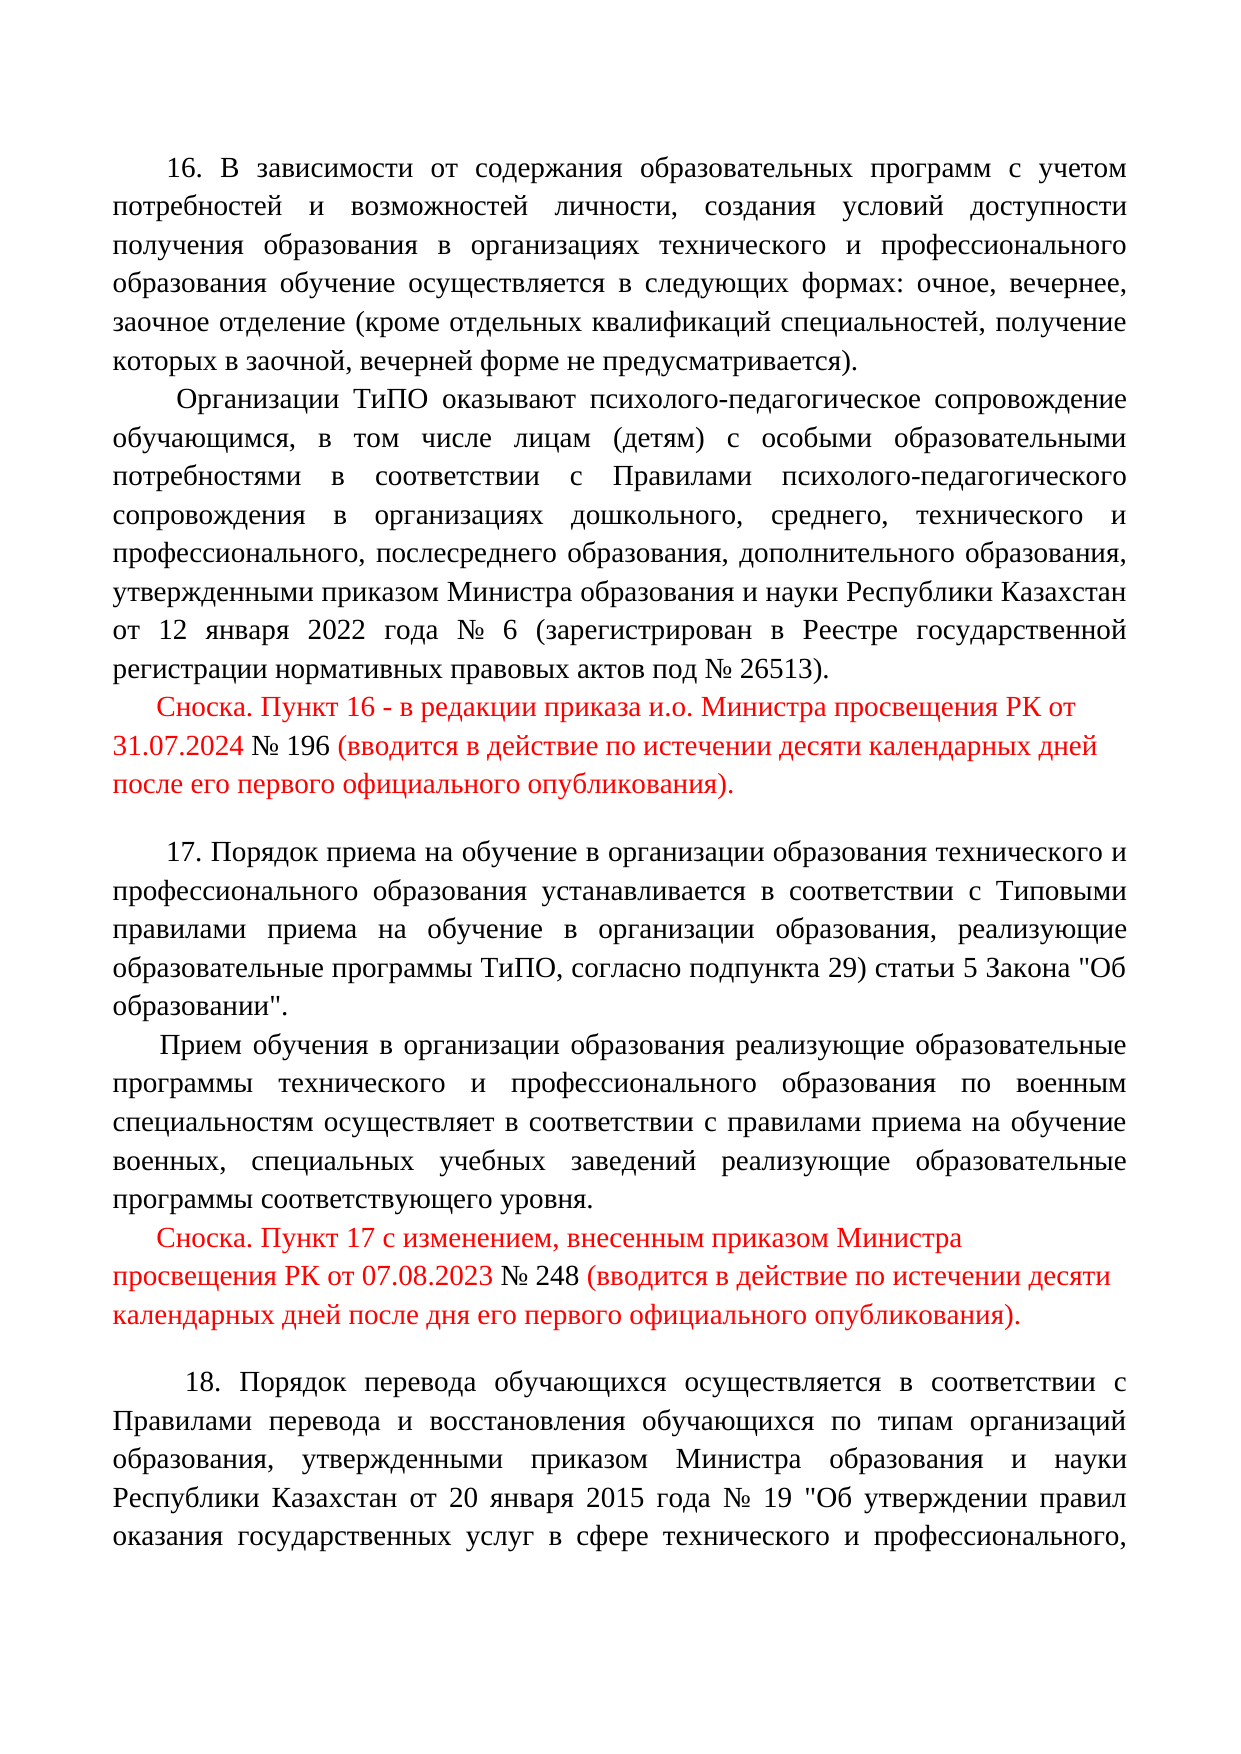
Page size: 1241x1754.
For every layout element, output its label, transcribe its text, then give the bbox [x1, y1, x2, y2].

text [112, 1364, 1128, 1552]
text Сноска. Пункт 16 - в редакции приказа и.о. Министра просвещения РК от 31.07.2024 № 196 (вводится в действие по истечении десяти календарных дней после его первого официального опубликования). [112, 689, 1128, 830]
text 17. Порядок приема на обучение в организации образования технического и профессионального образования устанавливается в соответствии с Типовыми правилами приема на обучение в организации образования, реализующие образовательные программы ТиПО, согласно подпункта 29) статьи 5 Закона "Об образовании". [112, 834, 1128, 1022]
text Сноска. Пункт 17 с изменением, внесенным приказом Министра просвещения РК от 07.08.2023 № 248 (вводится в действие по истечении десяти календарных дней после дня его первого официального опубликования). [112, 1220, 1128, 1361]
text 16. В зависимости от содержания образовательных программ с учетом потребностей и возможностей личности, создания условий доступности получения образования в организациях технического и профессионального образования обучение осуществляется в следующих формах: очное, вечернее, заочное отделение (кроме отдельных квалификаций специальностей, получение которых в заочной, вечерней форме не предусматривается). [112, 150, 1128, 376]
text Организации ТиПО оказывают психолого-педагогическое сопровождение обучающимся, в том числе лицам (детям) с особыми образовательными потребностями в соответствии с Правилами психолого-педагогического сопровождения в организациях дошкольного, среднего, технического и профессионального, послесреднего образования, дополнительного образования, утвержденными приказом Министра образования и науки Республики Казахстан от 12 января 2022 года № 6 (зарегистрирован в Реестре государственной регистрации нормативных правовых актов под № 26513). [112, 381, 1128, 684]
text Прием обучения в организации образования реализующие образовательные программы технического и профессионального образования по военным специальностям осуществляет в соответствии с правилами приема на обучение военных, специальных учебных заведений реализующие образовательные программы соответствующего уровня. [112, 1027, 1128, 1215]
